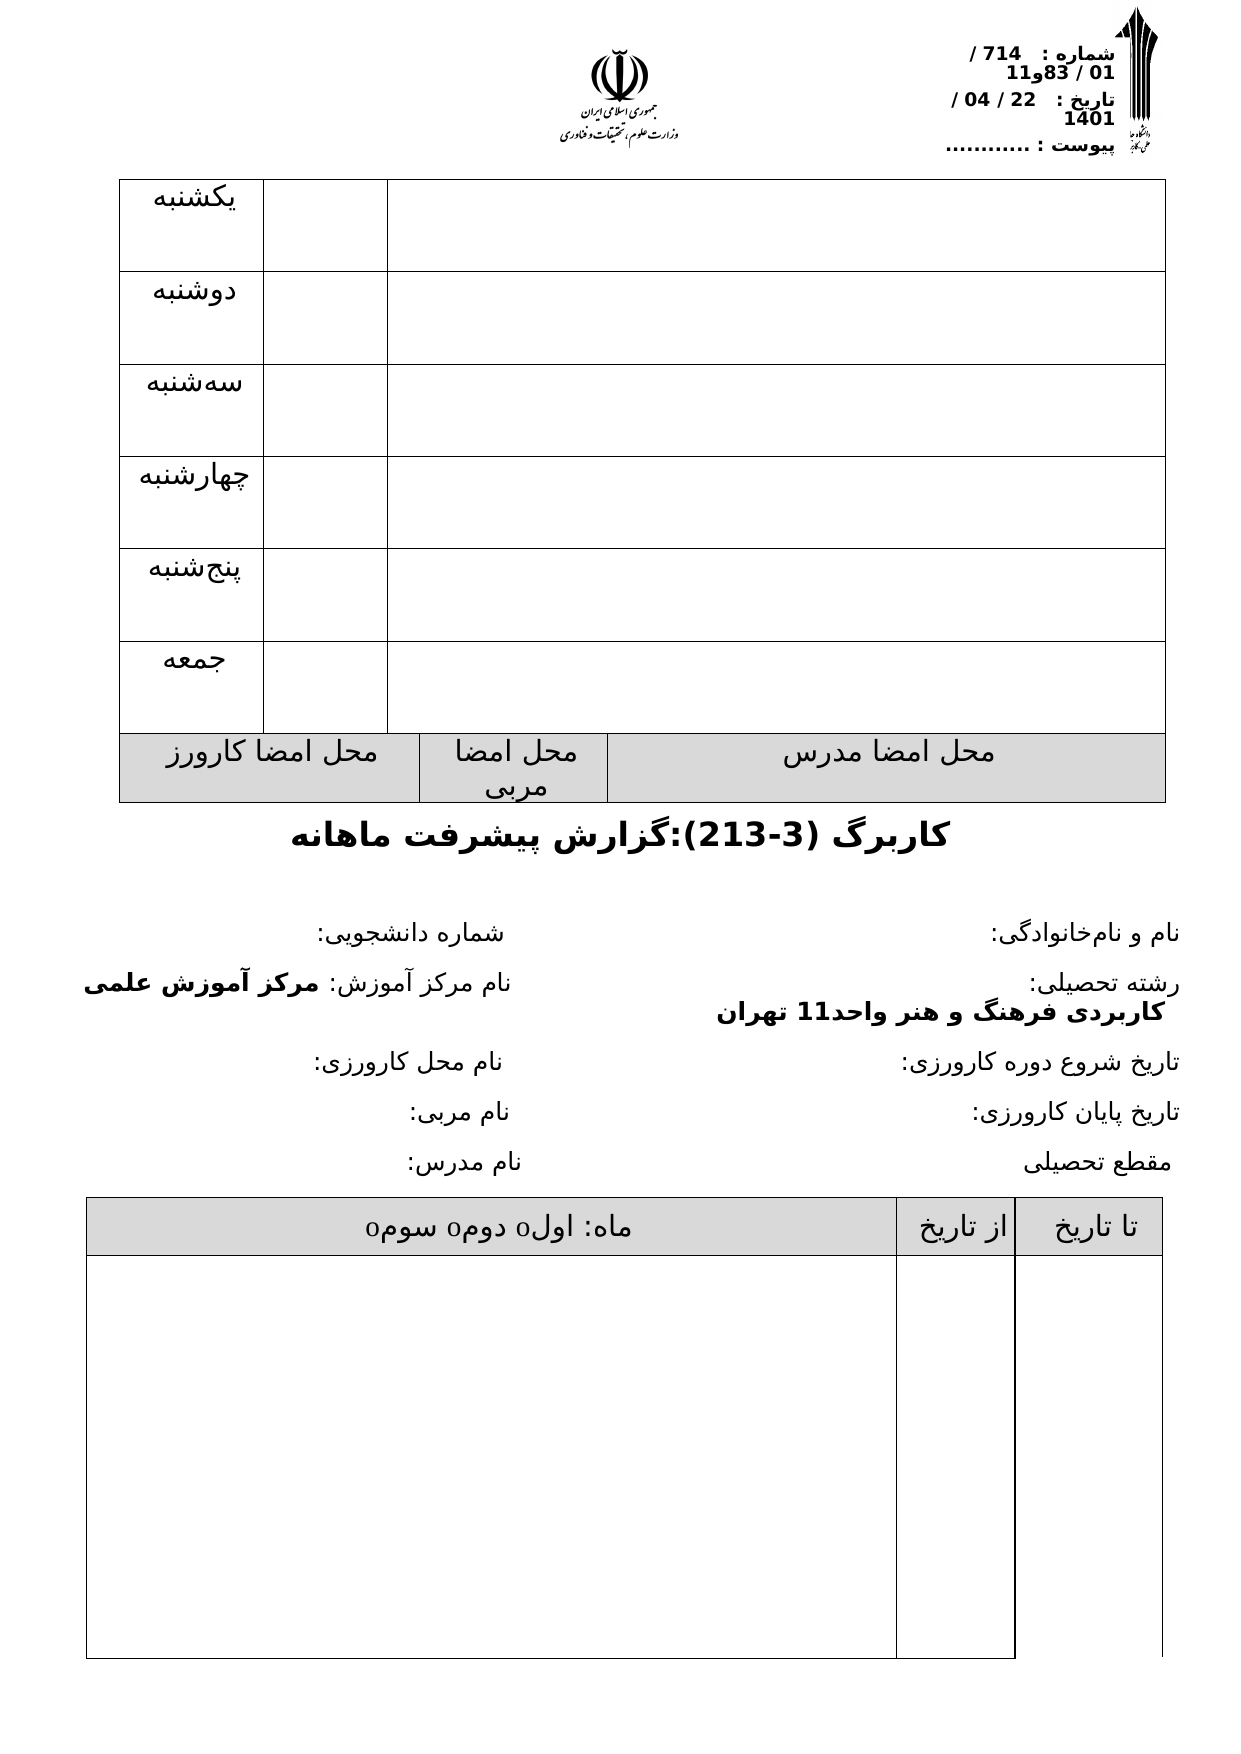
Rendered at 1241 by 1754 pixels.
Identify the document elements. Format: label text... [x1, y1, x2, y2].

table_cell سه‌شنبه [120, 365, 263, 456]
table_cell [897, 1256, 1014, 1658]
table_cell جمعه [120, 642, 263, 733]
table_cell [264, 365, 387, 456]
table_cell پنج‌شنبه [120, 549, 263, 641]
table_cell [264, 642, 387, 733]
table_header ماه: اولo دومo سومo [87, 1198, 896, 1255]
table_cell [388, 365, 1165, 456]
table_cell یکشنبه [120, 180, 263, 271]
table_cell [264, 272, 387, 363]
table_cell [264, 180, 387, 271]
text کاربرگ (3-213):گزارش پیشرفت ماهانه [75, 816, 1165, 854]
text تاریخ شروع دوره کارورزی: نام محل کارورزی: [75, 1047, 1180, 1076]
text تاریخ پایان کارورزی: نام مربی: [75, 1097, 1180, 1126]
table_header از تاریخ [897, 1198, 1014, 1255]
table_cell [1016, 1256, 1162, 1658]
table_cell محل امضا مربی [420, 734, 607, 802]
table_cell [264, 457, 387, 548]
table_cell [388, 457, 1165, 548]
picture [551, 45, 685, 153]
table_cell [87, 1256, 896, 1658]
text رشته تحصیلی: نام مرکز آموزش: مرکز آموزش علمی کاربردی فرهنگ و هنر واحد11 تهران [75, 968, 1180, 1026]
text نام و نام‌خانوادگی: شماره دانشجویی: [75, 918, 1180, 947]
table_cell [264, 549, 387, 641]
table_cell محل امضا مدرس [608, 734, 1165, 802]
table_cell [388, 642, 1165, 733]
table_header تا تاریخ [1016, 1198, 1162, 1255]
table_cell [388, 549, 1165, 641]
table_cell چهارشنبه [120, 457, 263, 548]
table_cell دوشنبه [120, 272, 263, 363]
table_cell [388, 180, 1165, 271]
table_cell محل امضا کارورز [120, 734, 419, 802]
table_cell [388, 272, 1165, 363]
text مقطع تحصیلی نام مدرس: [75, 1147, 1180, 1176]
